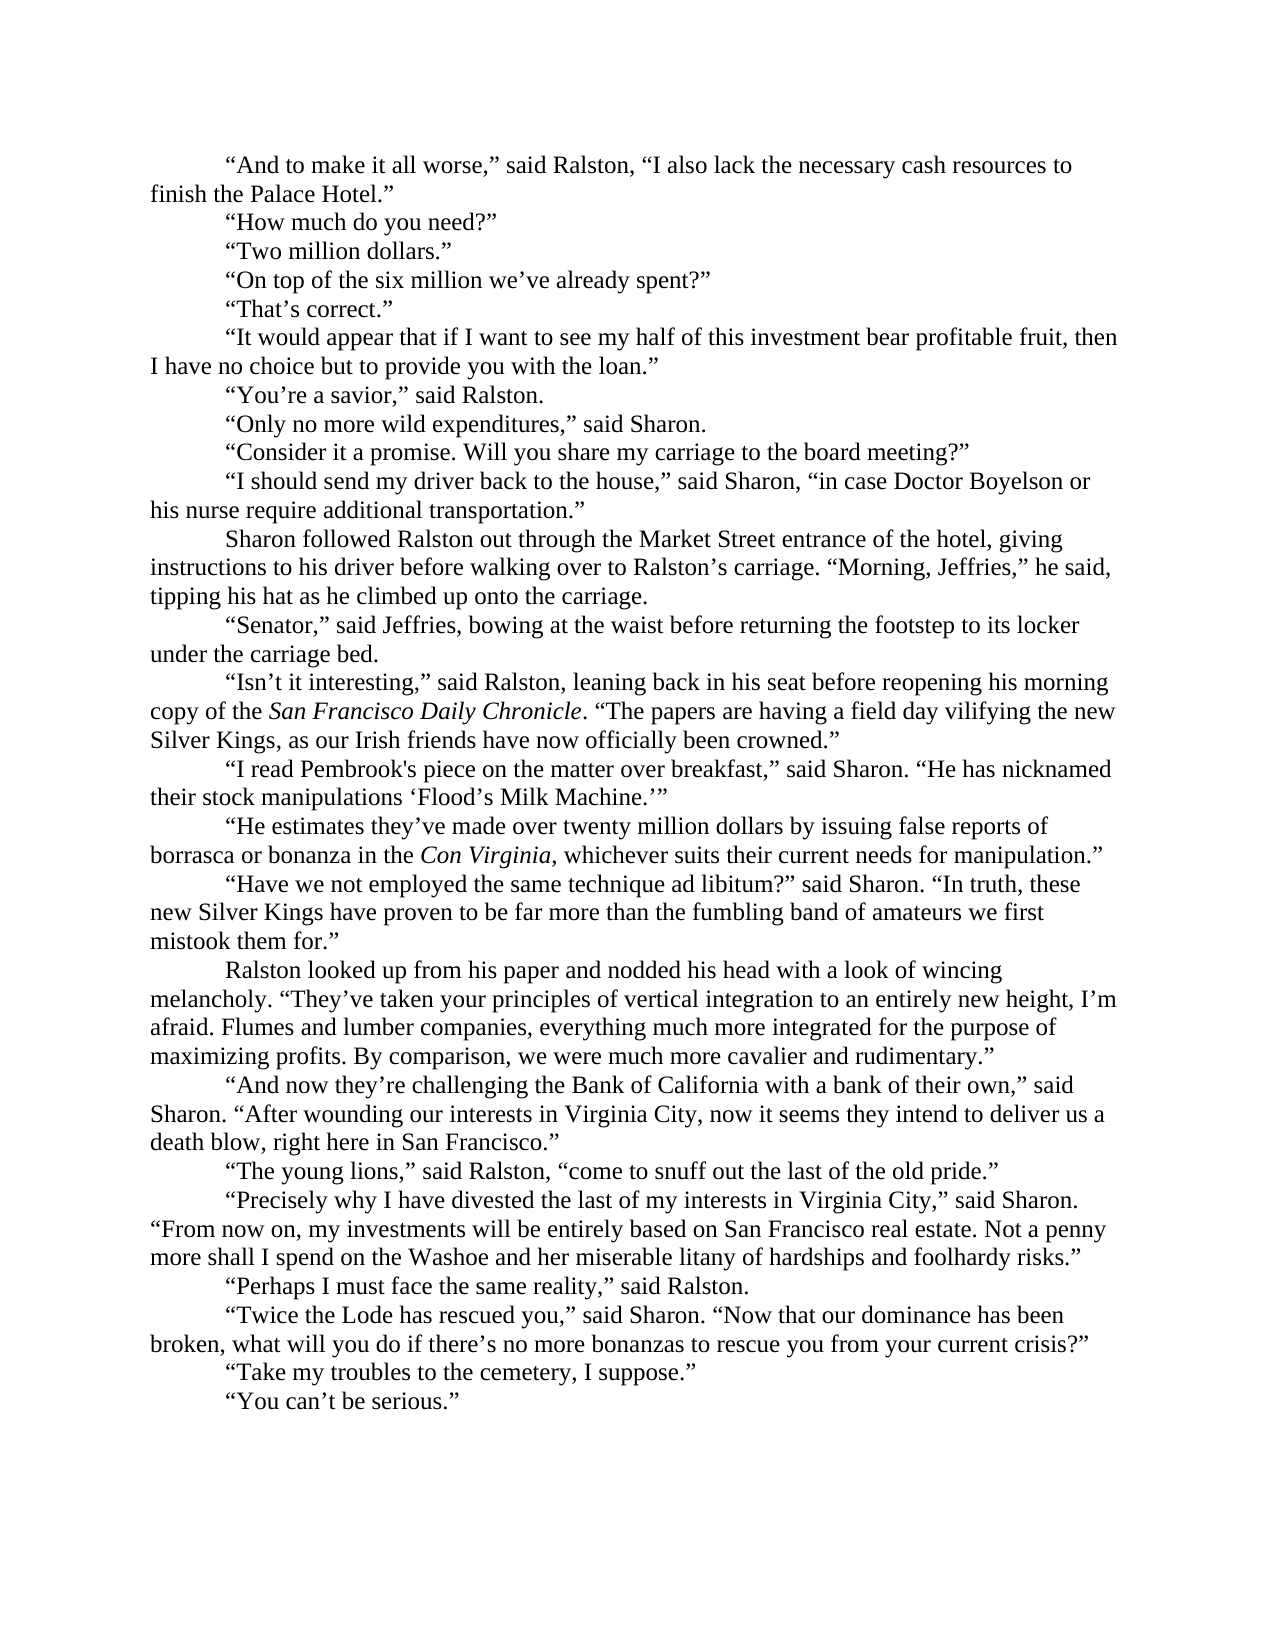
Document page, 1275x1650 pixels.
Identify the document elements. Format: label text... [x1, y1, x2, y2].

text “Precisely why I have divested the last of my interests in Virginia City,” said Sharon. “From now on, my investments will be entirely based on San Francisco real estate. Not a penny more shall I spend on the Washoe and her miserable litany of hardships and foolhardy risks.” [150, 1185, 1125, 1271]
text “Perhaps I must face the same reality,” said Ralston. [150, 1271, 1125, 1300]
text “Only no more wild expenditures,” said Sharon. [150, 409, 1125, 437]
text “I read Pembrook's piece on the matter over breakfast,” said Sharon. “He has nicknamed their stock manipulations ‘Flood’s Milk Machine.’” [150, 754, 1125, 811]
text “Take my troubles to the cemetery, I suppose.” [150, 1357, 1125, 1386]
text “I should send my driver back to the house,” said Sharon, “in case Doctor Boyelson or his nurse require additional transportation.” [150, 466, 1125, 524]
text “Consider it a promise. Will you share my carriage to the board meeting?” [150, 437, 1125, 466]
text “Senator,” said Jeffries, bowing at the waist before returning the footstep to its locker under the carriage bed. [150, 610, 1125, 667]
text “It would appear that if I want to see my half of this investment bear profitable fruit, then I have no choice but to provide you with the loan.” [150, 322, 1125, 380]
text “He estimates they’ve made over twenty million dollars by issuing false reports of borrasca or bonanza in the Con Virginia, whichever suits their current needs for manipulation.” [150, 811, 1125, 869]
text Ralston looked up from his paper and nodded his head with a look of wincing melancholy. “They’ve taken your principles of vertical integration to an entirely new height, I’m afraid. Flumes and lumber companies, everything much more integrated for the purpose of maximizing profits. By comparison, we were much more cavalier and rudimentary.” [150, 955, 1125, 1070]
text “Twice the Lode has rescued you,” said Sharon. “Now that our dominance has been broken, what will you do if there’s no more bonanzas to rescue you from your current crisis?” [150, 1300, 1125, 1357]
text “How much do you need?” [150, 207, 1125, 236]
text “You’re a savior,” said Ralston. [150, 380, 1125, 409]
text Sharon followed Ralston out through the Market Street entrance of the hotel, giving instructions to his driver before walking over to Ralston’s carriage. “Morning, Jeffries,” he said, tipping his hat as he climbed up onto the carriage. [150, 524, 1125, 610]
text “Isn’t it interesting,” said Ralston, leaning back in his seat before reopening his morning copy of the San Francisco Daily Chronicle. “The papers are having a field day vilifying the new Silver Kings, as our Irish friends have now officially been crowned.” [150, 667, 1125, 754]
text “Two million dollars.” [150, 236, 1125, 265]
text “The young lions,” said Ralston, “come to snuff out the last of the old pride.” [150, 1156, 1125, 1185]
text “And to make it all worse,” said Ralston, “I also lack the necessary cash resources to finish the Palace Hotel.” [150, 150, 1125, 207]
text “And now they’re challenging the Bank of California with a bank of their own,” said Sharon. “After wounding our interests in Virginia City, now it seems they intend to deliver us a death blow, right here in San Francisco.” [150, 1070, 1125, 1156]
text “On top of the six million we’ve already spent?” [150, 265, 1125, 294]
text “That’s correct.” [150, 294, 1125, 322]
text “Have we not employed the same technique ad libitum?” said Sharon. “In truth, these new Silver Kings have proven to be far more than the fumbling band of amateurs we first mistook them for.” [150, 869, 1125, 955]
text “You can’t be serious.” [150, 1386, 1125, 1415]
